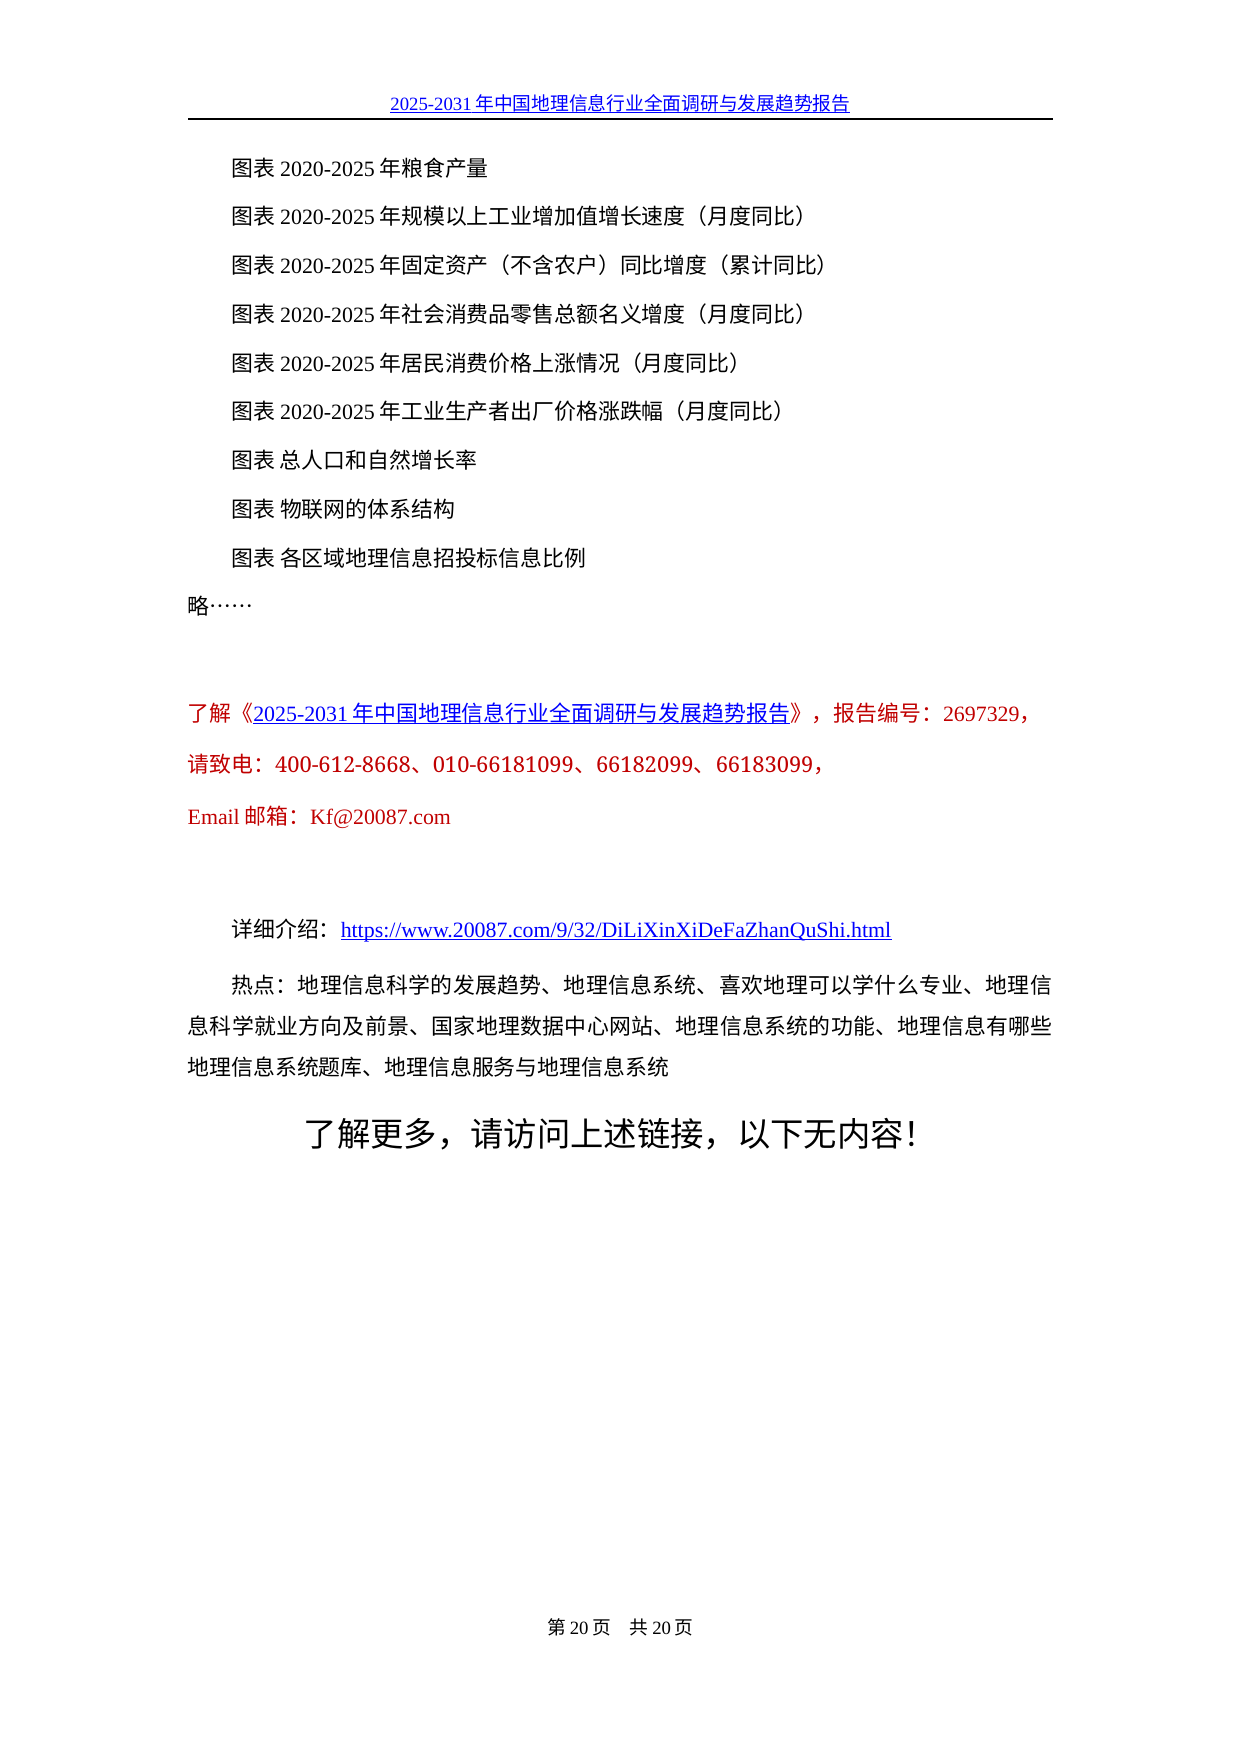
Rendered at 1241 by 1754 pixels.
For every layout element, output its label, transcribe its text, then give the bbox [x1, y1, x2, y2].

title 了解更多，请访问上述链接，以下无内容！ [187, 1099, 1053, 1164]
text Email邮箱：Kf@20087.com [187, 798, 1053, 831]
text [187, 150, 1053, 621]
text 了解《2025-2031年中国地理信息行业全面调研与发展趋势报告》，报告编号：2697329， [187, 695, 1053, 728]
text 请致电：400-612-8668、010-66181099、66182099、66183099， [187, 747, 1053, 779]
text 详细介绍：https://www.20087.com/9/32/DiLiXinXiDeFaZhanQuShi.html [187, 911, 1053, 944]
text 热点：地理信息科学的发展趋势、地理信息系统、喜欢地理可以学什么专业、地理信息科学就业方向及前景、国家地理数据中心网站、地理信息系统的功能、地理信息有哪些、地理信息系统题库、地理信息服务与地理信息系统 [187, 968, 1053, 1082]
